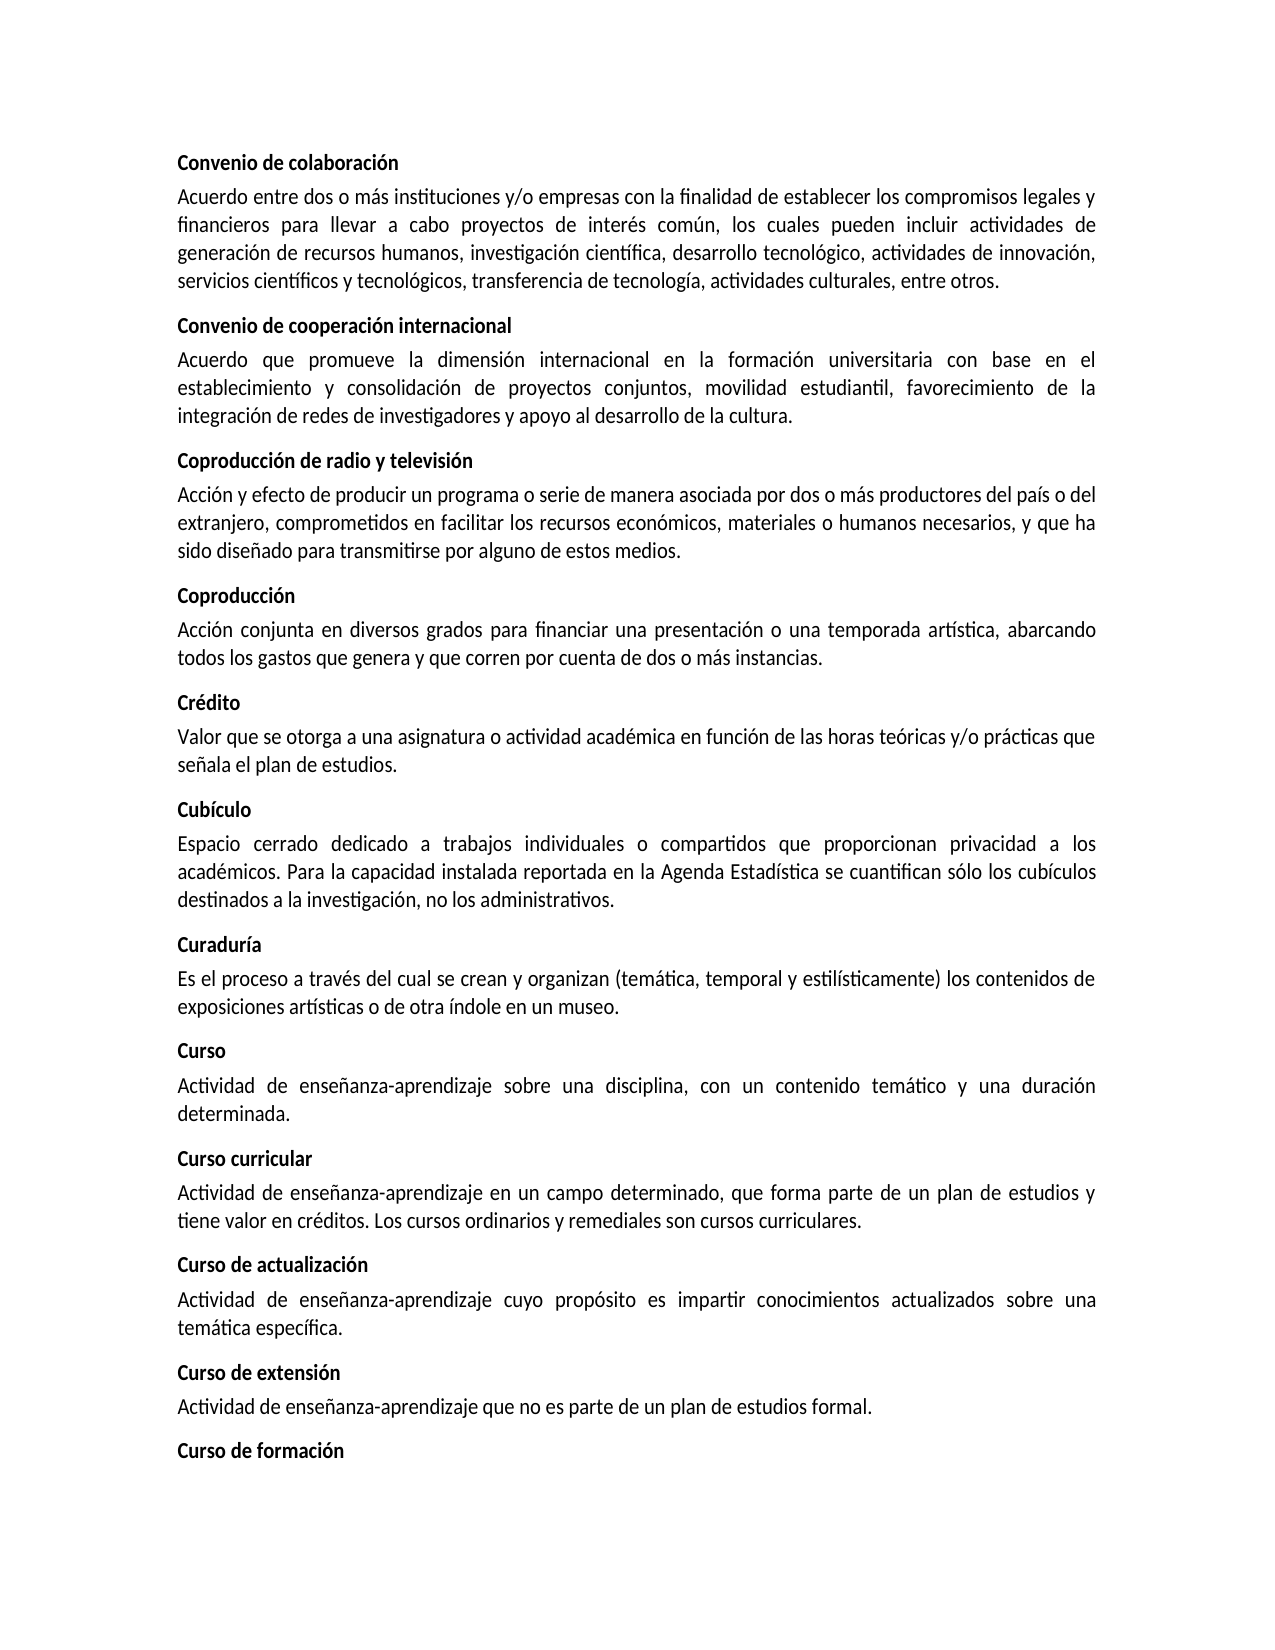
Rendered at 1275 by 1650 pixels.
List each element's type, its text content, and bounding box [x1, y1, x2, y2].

text Convenio de colaboración [177, 148, 1098, 176]
text Actividad de enseñanza-aprendizaje en un campo determinado, que forma parte de un plan de estudios y tiene valor en créditos. Los cursos ordinarios y remediales son cursos curriculares. [177, 1178, 1098, 1234]
text Espacio cerrado dedicado a trabajos individuales o compartidos que proporcionan privacidad a los académicos. Para la capacidad instalada reportada en la Agenda Estadística se cuantifican sólo los cubículos destinados a la investigación, no los administrativos. [177, 829, 1098, 913]
text Acuerdo que promueve la dimensión internacional en la formación universitaria con base en el establecimiento y consolidación de proyectos conjuntos, movilidad estudiantil, favorecimiento de la integración de redes de investigadores y apoyo al desarrollo de la cultura. [177, 345, 1098, 429]
text Convenio de cooperación internacional [177, 311, 1098, 339]
text Coproducción [177, 581, 1098, 609]
text Curaduría [177, 930, 1098, 958]
text Acuerdo entre dos o más instituciones y/o empresas con la finalidad de establecer los compromisos legales y financieros para llevar a cabo proyectos de interés común, los cuales pueden incluir actividades de generación de recursos humanos, investigación científica, desarrollo tecnológico, actividades de innovación, servicios científicos y tecnológicos, transferencia de tecnología, actividades culturales, entre otros. [177, 182, 1098, 294]
text Acción conjunta en diversos grados para financiar una presentación o una temporada artística, abarcando todos los gastos que genera y que corren por cuenta de dos o más instancias. [177, 615, 1098, 671]
text Es el proceso a través del cual se crean y organizan (temática, temporal y estilísticamente) los contenidos de exposiciones artísticas o de otra índole en un museo. [177, 964, 1098, 1020]
text Actividad de enseñanza-aprendizaje cuyo propósito es impartir conocimientos actualizados sobre una temática específica. [177, 1285, 1098, 1341]
text Crédito [177, 688, 1098, 716]
text Acción y efecto de producir un programa o serie de manera asociada por dos o más productores del país o del extranjero, comprometidos en facilitar los recursos económicos, materiales o humanos necesarios, y que ha sido diseñado para transmitirse por alguno de estos medios. [177, 480, 1098, 564]
text Curso de actualización [177, 1251, 1098, 1279]
text Coproducción de radio y televisión [177, 446, 1098, 474]
text Valor que se otorga a una asignatura o actividad académica en función de las horas teóricas y/o prácticas que señala el plan de estudios. [177, 722, 1098, 778]
text Actividad de enseñanza-aprendizaje sobre una disciplina, con un contenido temático y una duración determinada. [177, 1071, 1098, 1127]
text Curso curricular [177, 1144, 1098, 1172]
text Actividad de enseñanza-aprendizaje que no es parte de un plan de estudios formal. [177, 1392, 1098, 1420]
text Curso de extensión [177, 1358, 1098, 1386]
text Curso [177, 1037, 1098, 1065]
text Curso de formación [177, 1437, 1098, 1464]
text Cubículo [177, 795, 1098, 823]
